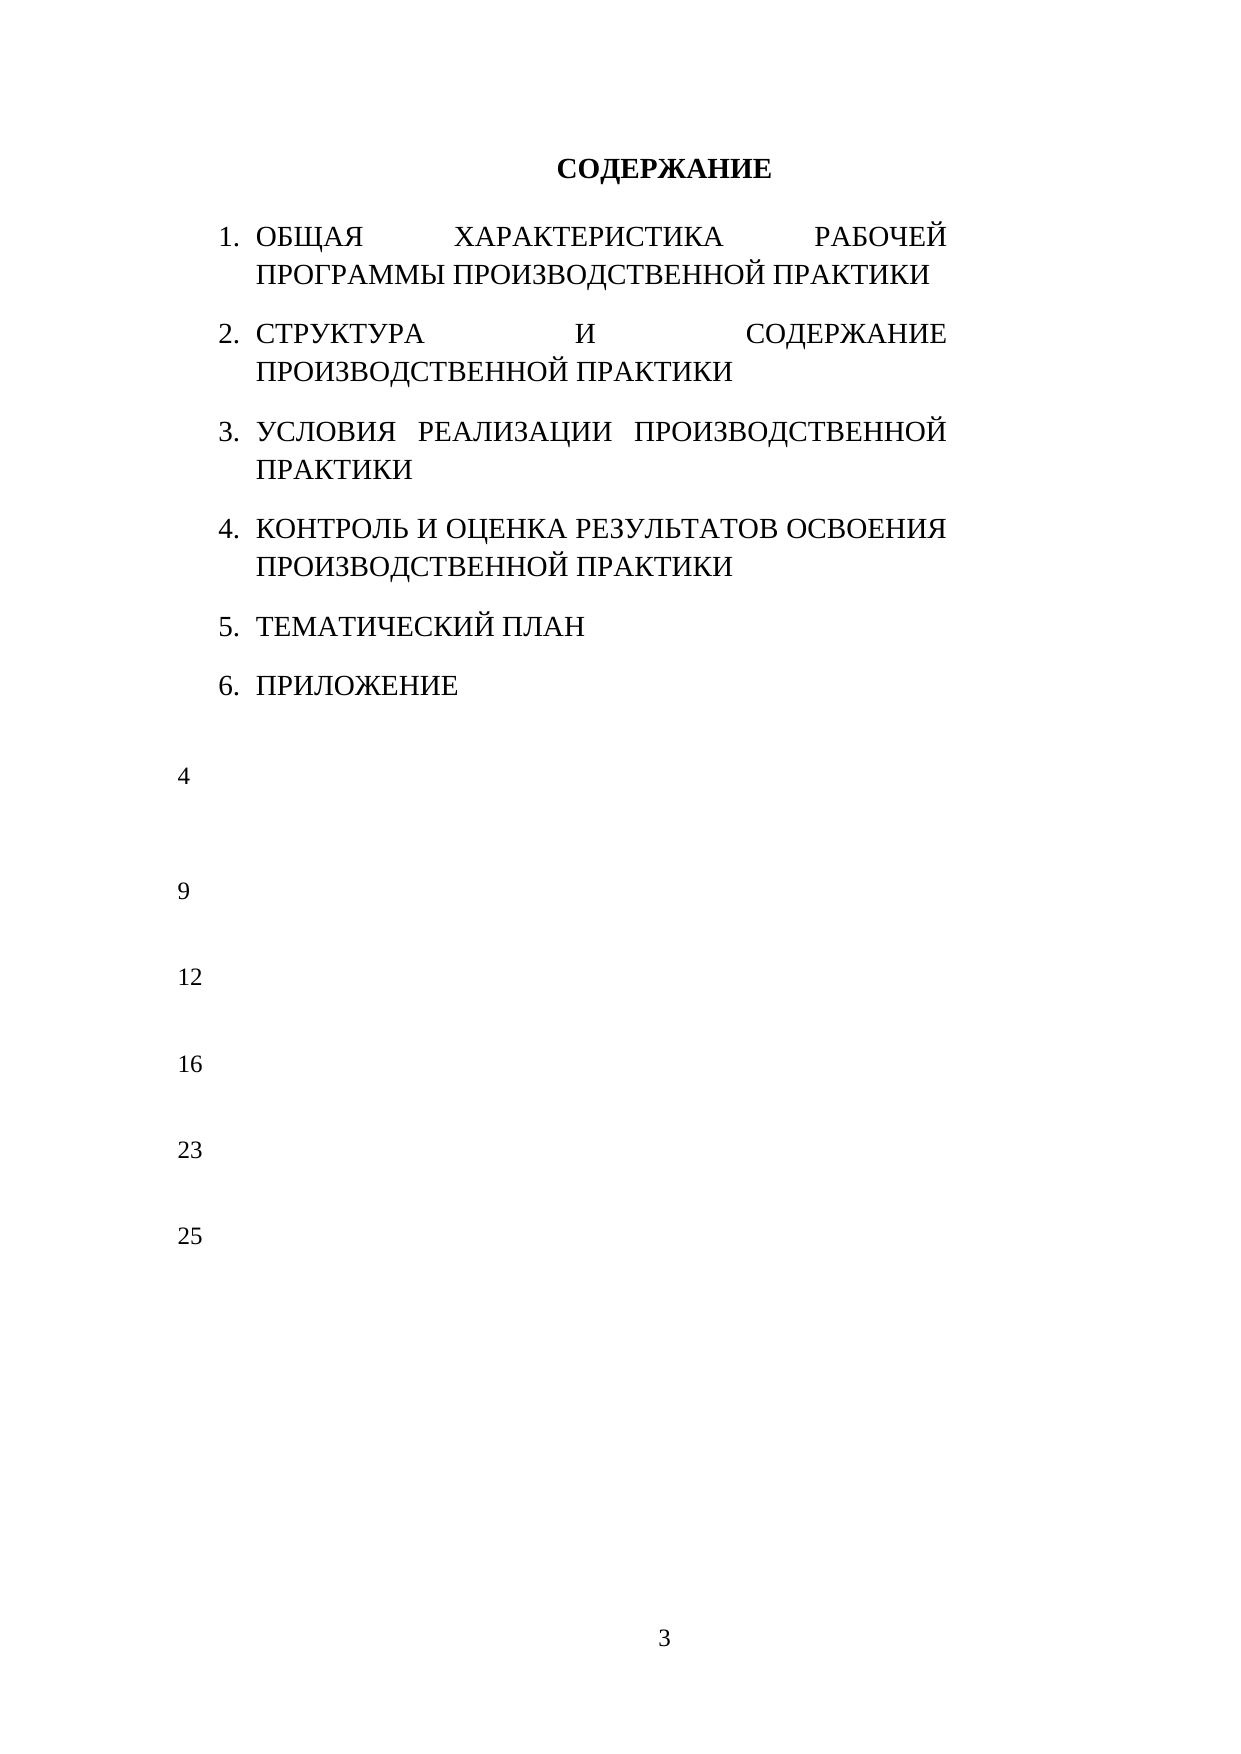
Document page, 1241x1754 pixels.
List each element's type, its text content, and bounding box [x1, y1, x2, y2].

table_cell СТРУКТУРА И СОДЕРЖАНИЕ ПРОИЗВОДСТВЕННОЙ ПРАКТИКИ УСЛОВИЯ РЕАЛИЗАЦИИ ПРОИЗВОДСТВЕННОЙ ПРАКТИКИ [177, 316, 958, 511]
text 12 [177, 962, 1152, 991]
text 9 [177, 876, 1152, 905]
table_cell КОНТРОЛЬ И ОЦЕНКА РЕЗУЛЬТАТОВ ОСВОЕНИЯ ПРОИЗВОДСТВЕННОЙ ПРАКТИКИ ТЕМАТИЧЕСКИЙ ПЛАН ПРИЛОЖЕНИЕ [177, 511, 958, 761]
table_header ОБЩАЯ ХАРАКТЕРИСТИКА РАБОЧЕЙ ПРОГРАММЫ ПРОИЗВОДСТВЕННОЙ ПРАКТИКИ [177, 219, 958, 316]
subtitle СОДЕРЖАНИЕ [177, 152, 1152, 185]
text 4 [177, 761, 1152, 790]
text 16 [177, 1049, 1152, 1077]
text 23 [177, 1135, 1152, 1164]
text 25 [177, 1221, 1152, 1279]
